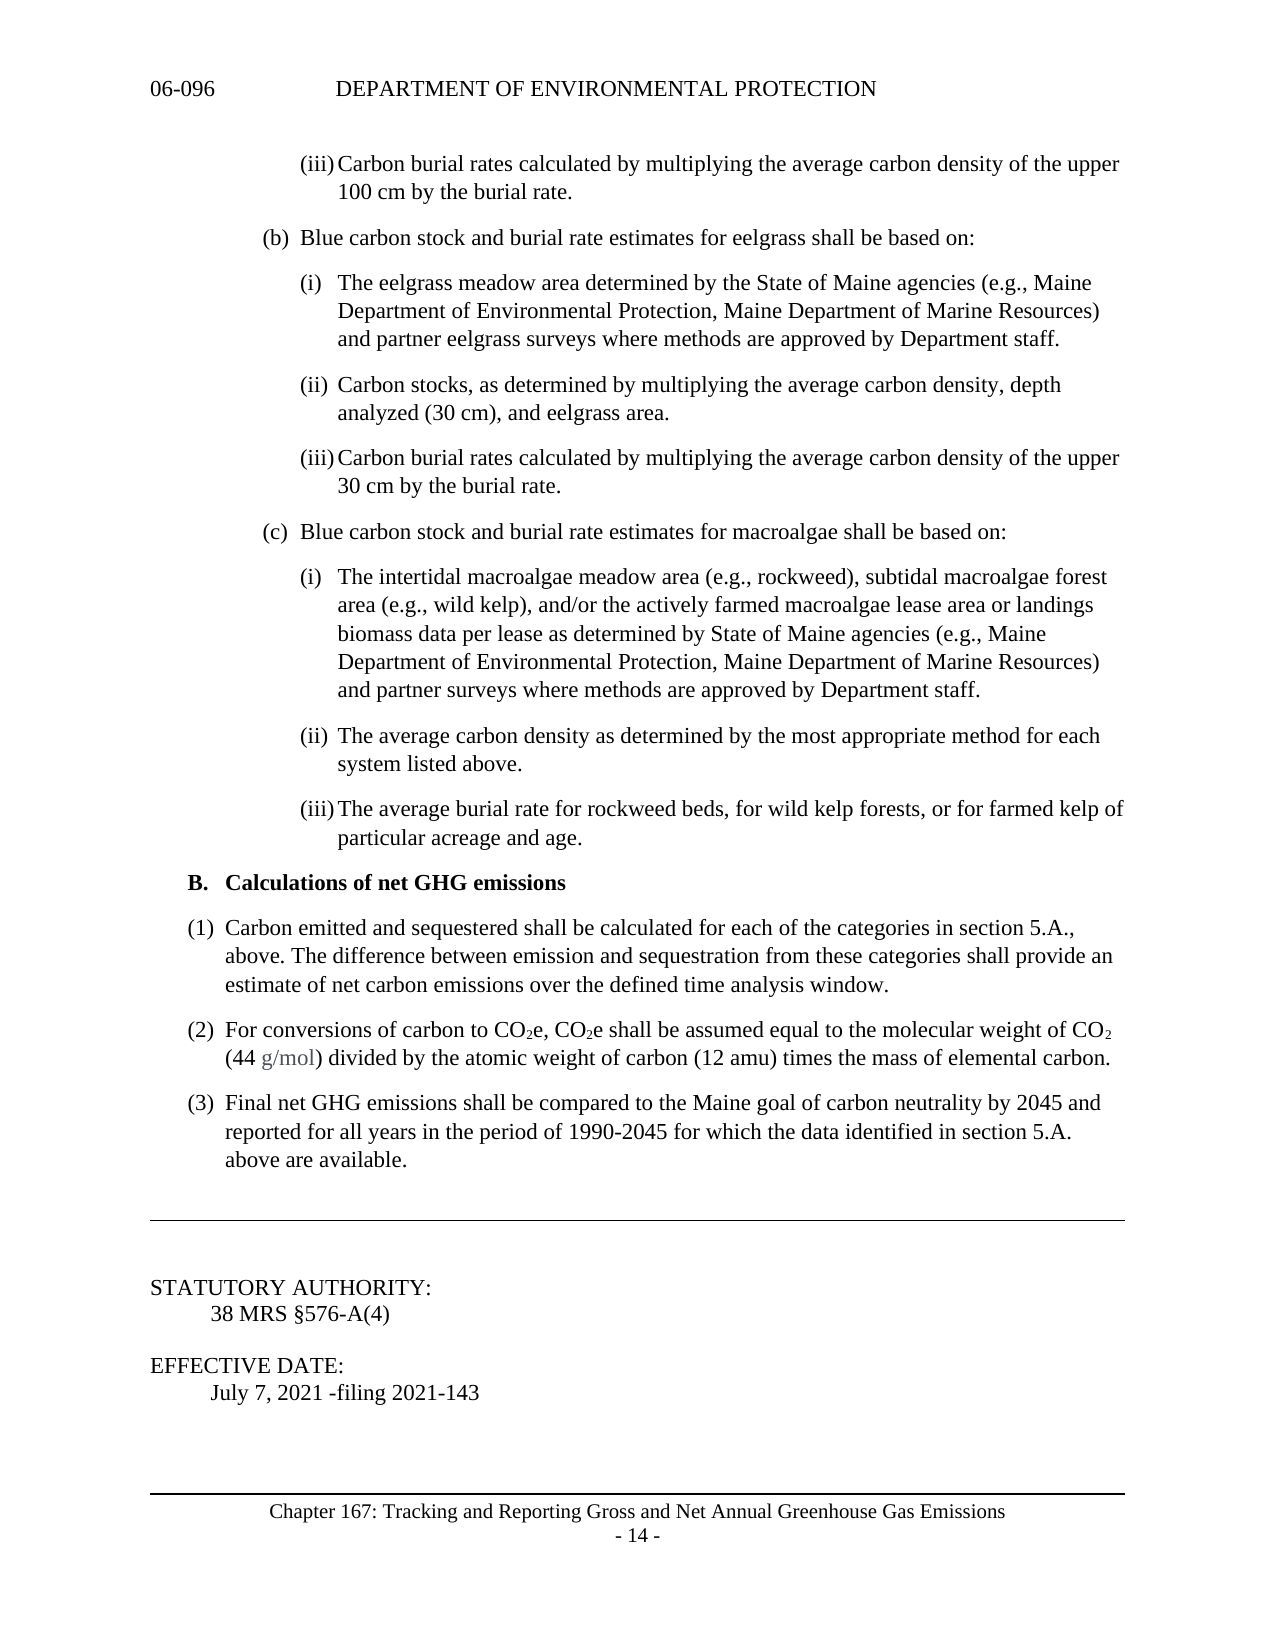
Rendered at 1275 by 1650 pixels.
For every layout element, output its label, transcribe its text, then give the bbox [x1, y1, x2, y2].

list Carbon burial rates calculated by multiplying the average carbon density of the upper 100 cm by the burial rate. [300, 150, 1125, 205]
list Carbon emitted and sequestered shall be calculated for each of the categories in section 5.A., above. The difference between emission and sequestration from these categories shall provide an estimate of net carbon emissions over the defined time analysis window. [187, 914, 1125, 997]
list Calculations of net GHG emissions [187, 869, 1125, 895]
list The eelgrass meadow area determined by the State of Maine agencies (e.g., Maine Department of Environmental Protection, Maine Department of Marine Resources) and partner eelgrass surveys where methods are approved by Department staff. [300, 269, 1125, 352]
list Carbon stocks, as determined by multiplying the average carbon density, depth analyzed (30 cm), and eelgrass area. [300, 371, 1125, 425]
text July 7, 2021 -filing 2021-143 [150, 1379, 1125, 1405]
list The average carbon density as determined by the most appropriate method for each system listed above. [300, 722, 1125, 776]
list The intertidal macroalgae meadow area (e.g., rockweed), subtidal macroalgae forest area (e.g., wild kelp), and/or the actively farmed macroalgae lease area or landings biomass data per lease as determined by State of Maine agencies (e.g., Maine Department of Environmental Protection, Maine Department of Marine Resources) and partner surveys where methods are approved by Department staff. [300, 563, 1125, 703]
list Blue carbon stock and burial rate estimates for eelgrass shall be based on: [262, 223, 1125, 250]
list Blue carbon stock and burial rate estimates for macroalgae shall be based on: [262, 518, 1125, 544]
list Final net GHG emissions shall be compared to the Maine goal of carbon neutrality by 2045 and reported for all years in the period of 1990-2045 for which the data identified in section 5.A. above are available. [187, 1089, 1125, 1173]
text STATUTORY AUTHORITY: [150, 1273, 1125, 1300]
list For conversions of carbon to CO2e, CO2e shall be assumed equal to the molecular weight of CO2 (44 g/mol) divided by the atomic weight of carbon (12 amu) times the mass of elemental carbon. [187, 1016, 1125, 1071]
text EFFECTIVE DATE: [150, 1353, 1125, 1379]
text 38 MRS §576-A(4) [150, 1300, 1125, 1326]
list The average burial rate for rockweed beds, for wild kelp forests, or for farmed kelp of particular acreage and age. [300, 795, 1125, 850]
list Carbon burial rates calculated by multiplying the average carbon density of the upper 30 cm by the burial rate. [300, 444, 1125, 499]
